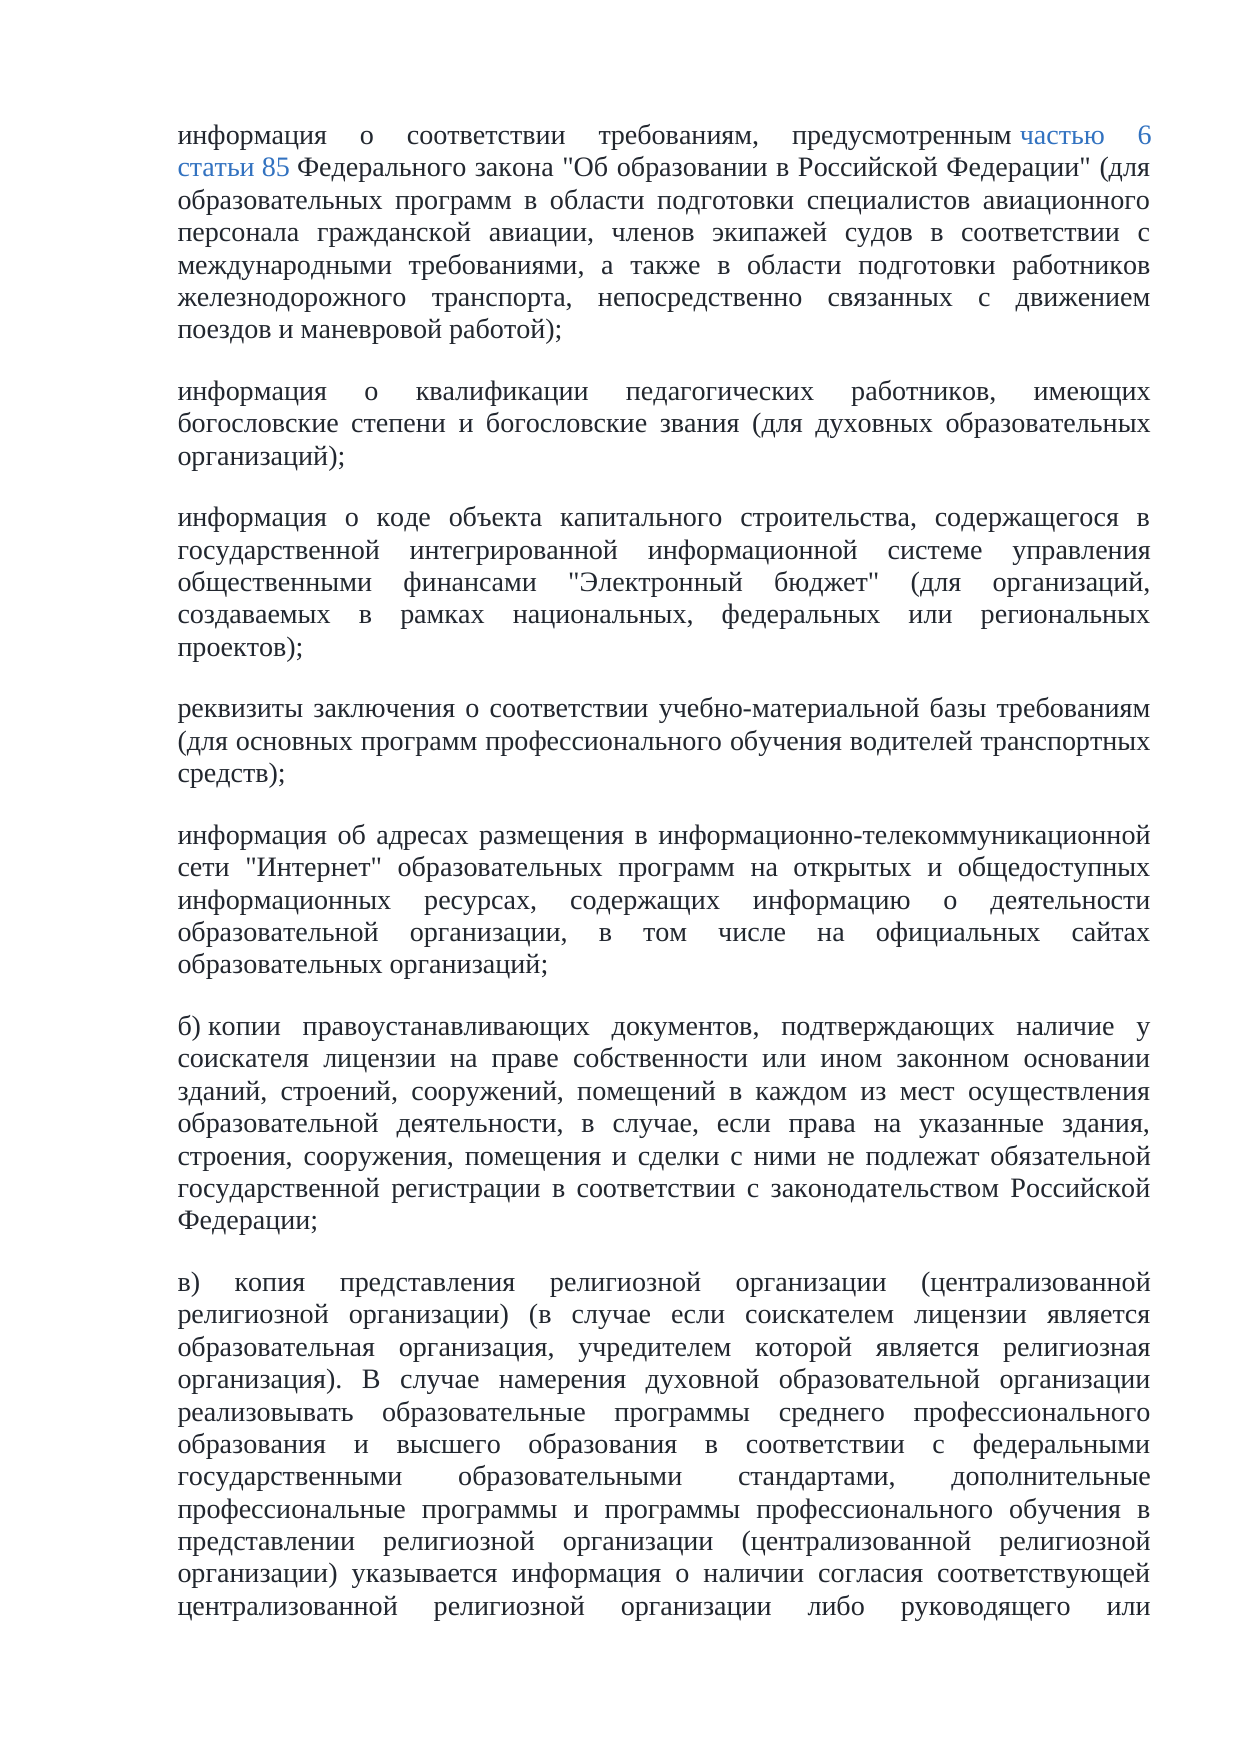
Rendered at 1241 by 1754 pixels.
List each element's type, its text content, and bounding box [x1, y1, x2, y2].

text информация о квалификации педагогических работников, имеющих богословские степени и богословские звания (для духовных образовательных организаций); [177, 374, 1152, 471]
text реквизиты заключения о соответствии учебно-материальной базы требованиям (для основных программ профессионального обучения водителей транспортных средств); [177, 692, 1152, 789]
text информация о соответствии требованиям, предусмотренным частью 6 статьи 85 Федерального закона "Об образовании в Российской Федерации" (для образовательных программ в области подготовки специалистов авиационного персонала гражданской авиации, членов экипажей судов в соответствии с международными требованиями, а также в области подготовки работников железнодорожного транспорта, непосредственно связанных с движением поездов и маневровой работой); [177, 118, 1152, 345]
text информация об адресах размещения в информационно-телекоммуникационной сети "Интернет" образовательных программ на открытых и общедоступных информационных ресурсах, содержащих информацию о деятельности образовательной организации, в том числе на официальных сайтах образовательных организаций; [177, 818, 1152, 980]
text информация о коде объекта капитального строительства, содержащегося в государственной интегрированной информационной системе управления общественными финансами "Электронный бюджет" (для организаций, создаваемых в рамках национальных, федеральных или региональных проектов); [177, 500, 1152, 662]
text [177, 1265, 1152, 1621]
text б) копии правоустанавливающих документов, подтверждающих наличие у соискателя лицензии на праве собственности или ином законном основании зданий, строений, сооружений, помещений в каждом из мест осуществления образовательной деятельности, в случае, если права на указанные здания, строения, сооружения, помещения и сделки с ними не подлежат обязательной государственной регистрации в соответствии с законодательством Российской Федерации; [177, 1009, 1152, 1236]
